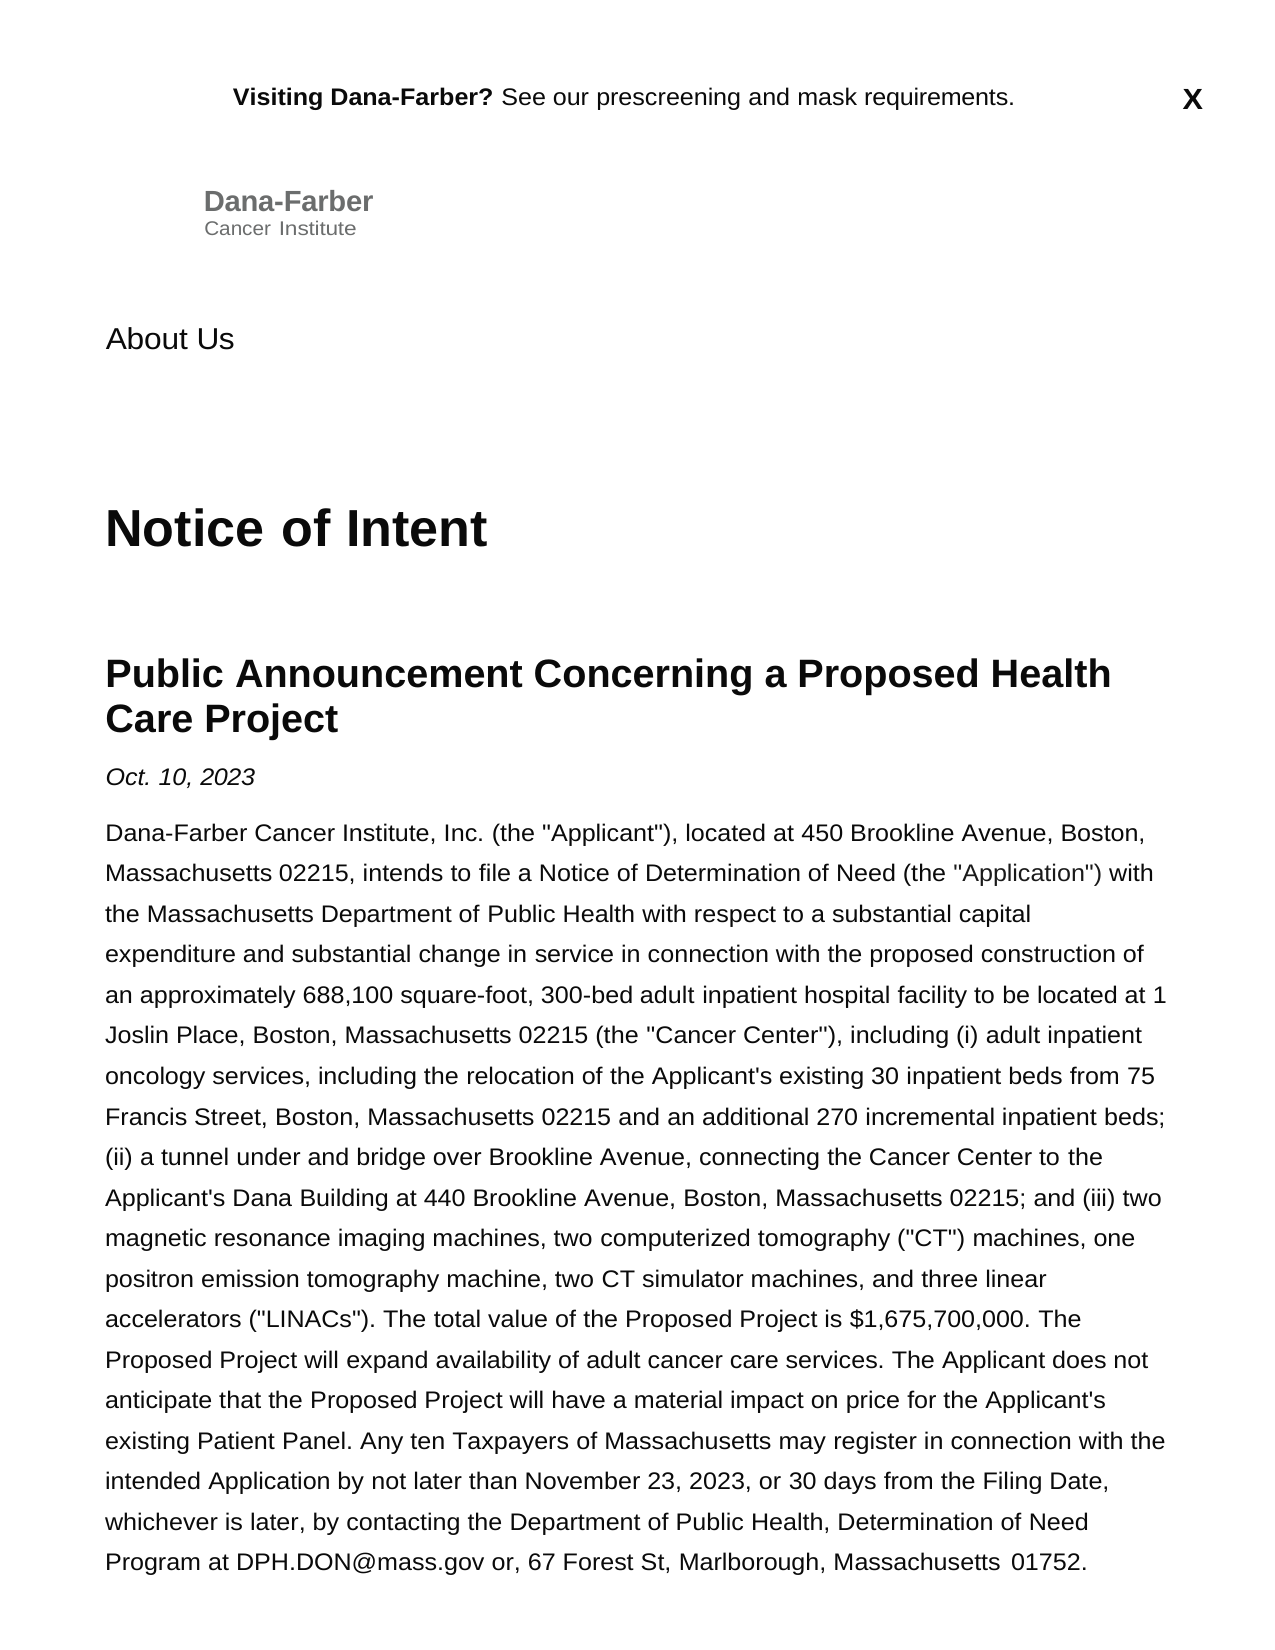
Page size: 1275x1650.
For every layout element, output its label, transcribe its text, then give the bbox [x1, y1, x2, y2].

text Notice of Intent [105, 497, 1214, 557]
text Visiting Dana-Farber? See our prescreening and mask requirements. X [233, 78, 1214, 116]
text Dana-Farber [203, 185, 1214, 217]
text (ii) a tunnel under and bridge over Brookline Avenue, connecting the Cancer Center to the Applicant's Dana Building at 440 Brookline Avenue, Boston, Massachusetts 02215; and (iii) two magnetic resonance imaging machines, two computerized tomography ("CT") machines, one positron emission tomography machine, two CT simulator machines, and three linear accelerators ("LINACs"). The total value of the Proposed Project is $1,675,700,000. The Proposed Project will expand availability of adult cancer care services. The Applicant does not anticipate that the Proposed Project will have a material impact on price for the Applicant's existing Patient Panel. Any ten Taxpayers of Massachusetts may register in connection with the intended Application by not later than November 23, 2023, or 30 days from the Filing Date, whichever is later, by contacting the Department of Public Health, Determination of Need Program at DPH.DON@mass.gov or, 67 Forest St, Marlborough, Massachusetts 01752. [105, 1143, 1168, 1576]
text Dana-Farber Cancer Institute, Inc. (the "Applicant"), located at 450 Brookline Avenue, Boston, Massachusetts 02215, intends to file a Notice of Determination of Need (the "Application") with the Massachusetts Department of Public Health with respect to a substantial capital expenditure and substantial change in service in connection with the proposed construction of an approximately 688,100 square-foot, 300-bed adult inpatient hospital facility to be located at 1 Joslin Place, Boston, Massachusetts 02215 (the "Cancer Center''), including (i) adult inpatient oncology services, including the relocation of the Applicant's existing 30 inpatient beds from 75 Francis Street, Boston, Massachusetts 02215 and an additional 270 incremental inpatient beds; [105, 819, 1168, 1130]
subtitle Public Announcement Concerning a Proposed Health Care Project [105, 653, 1168, 740]
text Cancer Institute [204, 217, 1214, 239]
text About Us [106, 321, 1214, 356]
text Oct. 10, 2023 [105, 763, 1214, 790]
